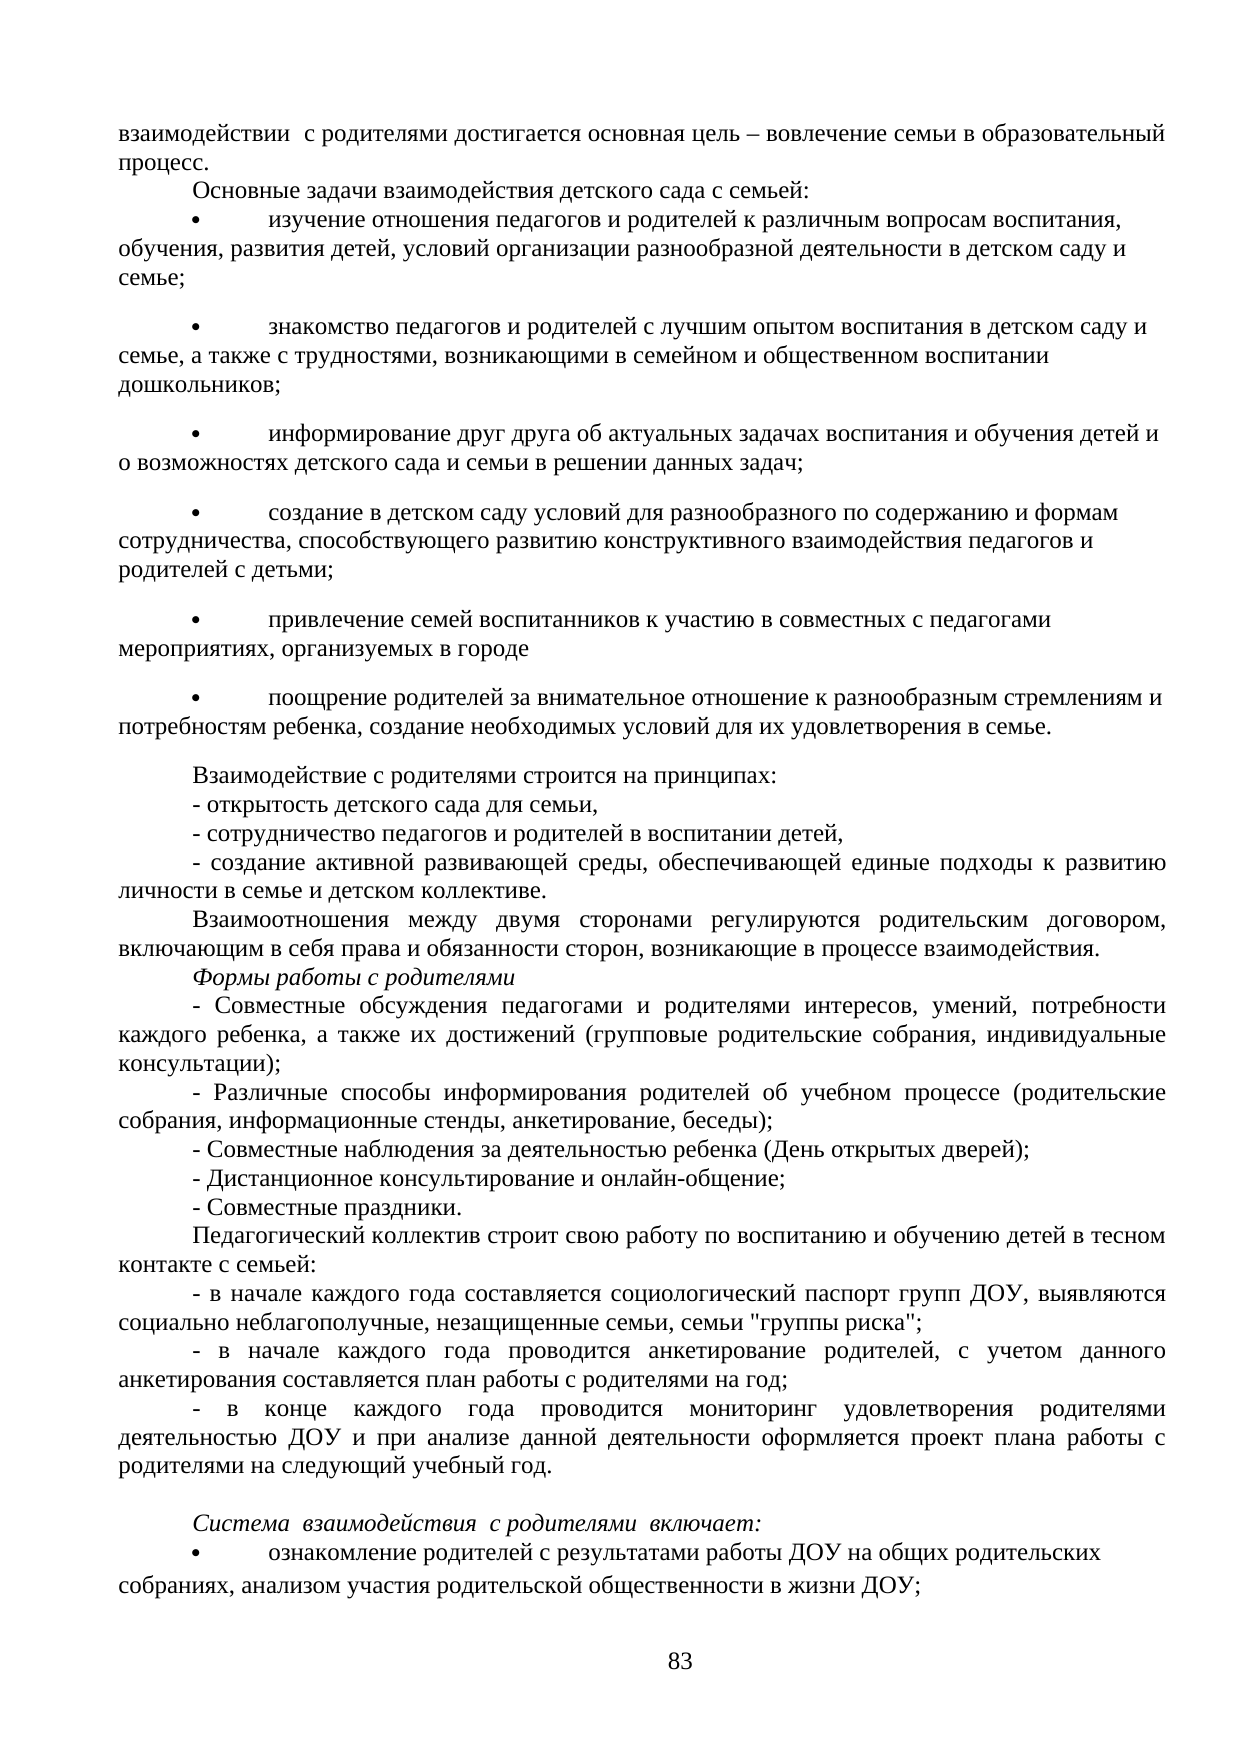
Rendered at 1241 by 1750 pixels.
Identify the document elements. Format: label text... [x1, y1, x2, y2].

text - в начале каждого года проводится анкетирование родителей, с учетом данного анкетирования составляется план работы с родителями на год; [118, 1336, 1167, 1393]
list информирование друг друга об актуальных задачах воспитания и обучения детей и о возможностях детского сада и семьи в решении данных задач; [118, 418, 1167, 476]
text - Совместные наблюдения за деятельностью ребенка (День открытых дверей); [118, 1134, 1167, 1163]
text Система взаимодействия с родителями включает: [118, 1508, 1167, 1537]
list поощрение родителей за внимательное отношение к разнообразным стремлениям и потребностям ребенка, создание необходимых условий для их удовлетворения в семье. [118, 682, 1167, 740]
text - в конце каждого года проводится мониторинг удовлетворения родителями деятельностью ДОУ и при анализе данной деятельности оформляется проект плана работы с родителями на следующий учебный год. [118, 1393, 1167, 1479]
list изучение отношения педагогов и родителей к различным вопросам воспитания, обучения, развития детей, условий организации разнообразной деятельности в детском саду и семье; [118, 204, 1167, 291]
text Основные задачи взаимодействия детского сада с семьей: [118, 176, 1167, 204]
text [118, 118, 1167, 176]
text Формы работы с родителями [118, 962, 1167, 991]
text - в начале каждого года составляется социологический паспорт групп ДОУ, выявляются социально неблагополучные, незащищенные семьи, семьи "группы риска"; [118, 1278, 1167, 1336]
text - создание активной развивающей среды, обеспечивающей единые подходы к развитию личности в семье и детском коллективе. [118, 847, 1167, 904]
list ознакомление родителей с результатами работы ДОУ на общих родительских собраниях, анализом участия родительской общественности в жизни ДОУ; [118, 1537, 1167, 1599]
text - Совместные обсуждения педагогами и родителями интересов, умений, потребности каждого ребенка, а также их достижений (групповые родительские собрания, индивидуальные консультации); [118, 991, 1167, 1077]
text - сотрудничество педагогов и родителей в воспитании детей, [118, 818, 1167, 847]
list создание в детском саду условий для разнообразного по содержанию и формам сотрудничества, способствующего развитию конструктивного взаимодействия педагогов и родителей с детьми; [118, 497, 1167, 583]
text - Дистанционное консультирование и онлайн-общение; [118, 1163, 1167, 1192]
text - Совместные праздники. [118, 1192, 1167, 1221]
text Взаимодействие с родителями строится на принципах: [118, 761, 1167, 789]
text Взаимоотношения между двумя сторонами регулируются родительским договором, включающим в себя права и обязанности сторон, возникающие в процессе взаимодействия. [118, 904, 1167, 962]
text - открытость детского сада для семьи, [118, 789, 1167, 818]
list знакомство педагогов и родителей с лучшим опытом воспитания в детском саду и семье, а также с трудностями, возникающими в семейном и общественном воспитании дошкольников; [118, 311, 1167, 398]
list привлечение семей воспитанников к участию в совместных с педагогами мероприятиях, организуемых в городе [118, 604, 1167, 661]
text - Различные способы информирования родителей об учебном процессе (родительские собрания, информационные стенды, анкетирование, беседы); [118, 1077, 1167, 1134]
text Педагогический коллектив строит свою работу по воспитанию и обучению детей в тесном контакте с семьей: [118, 1221, 1167, 1278]
